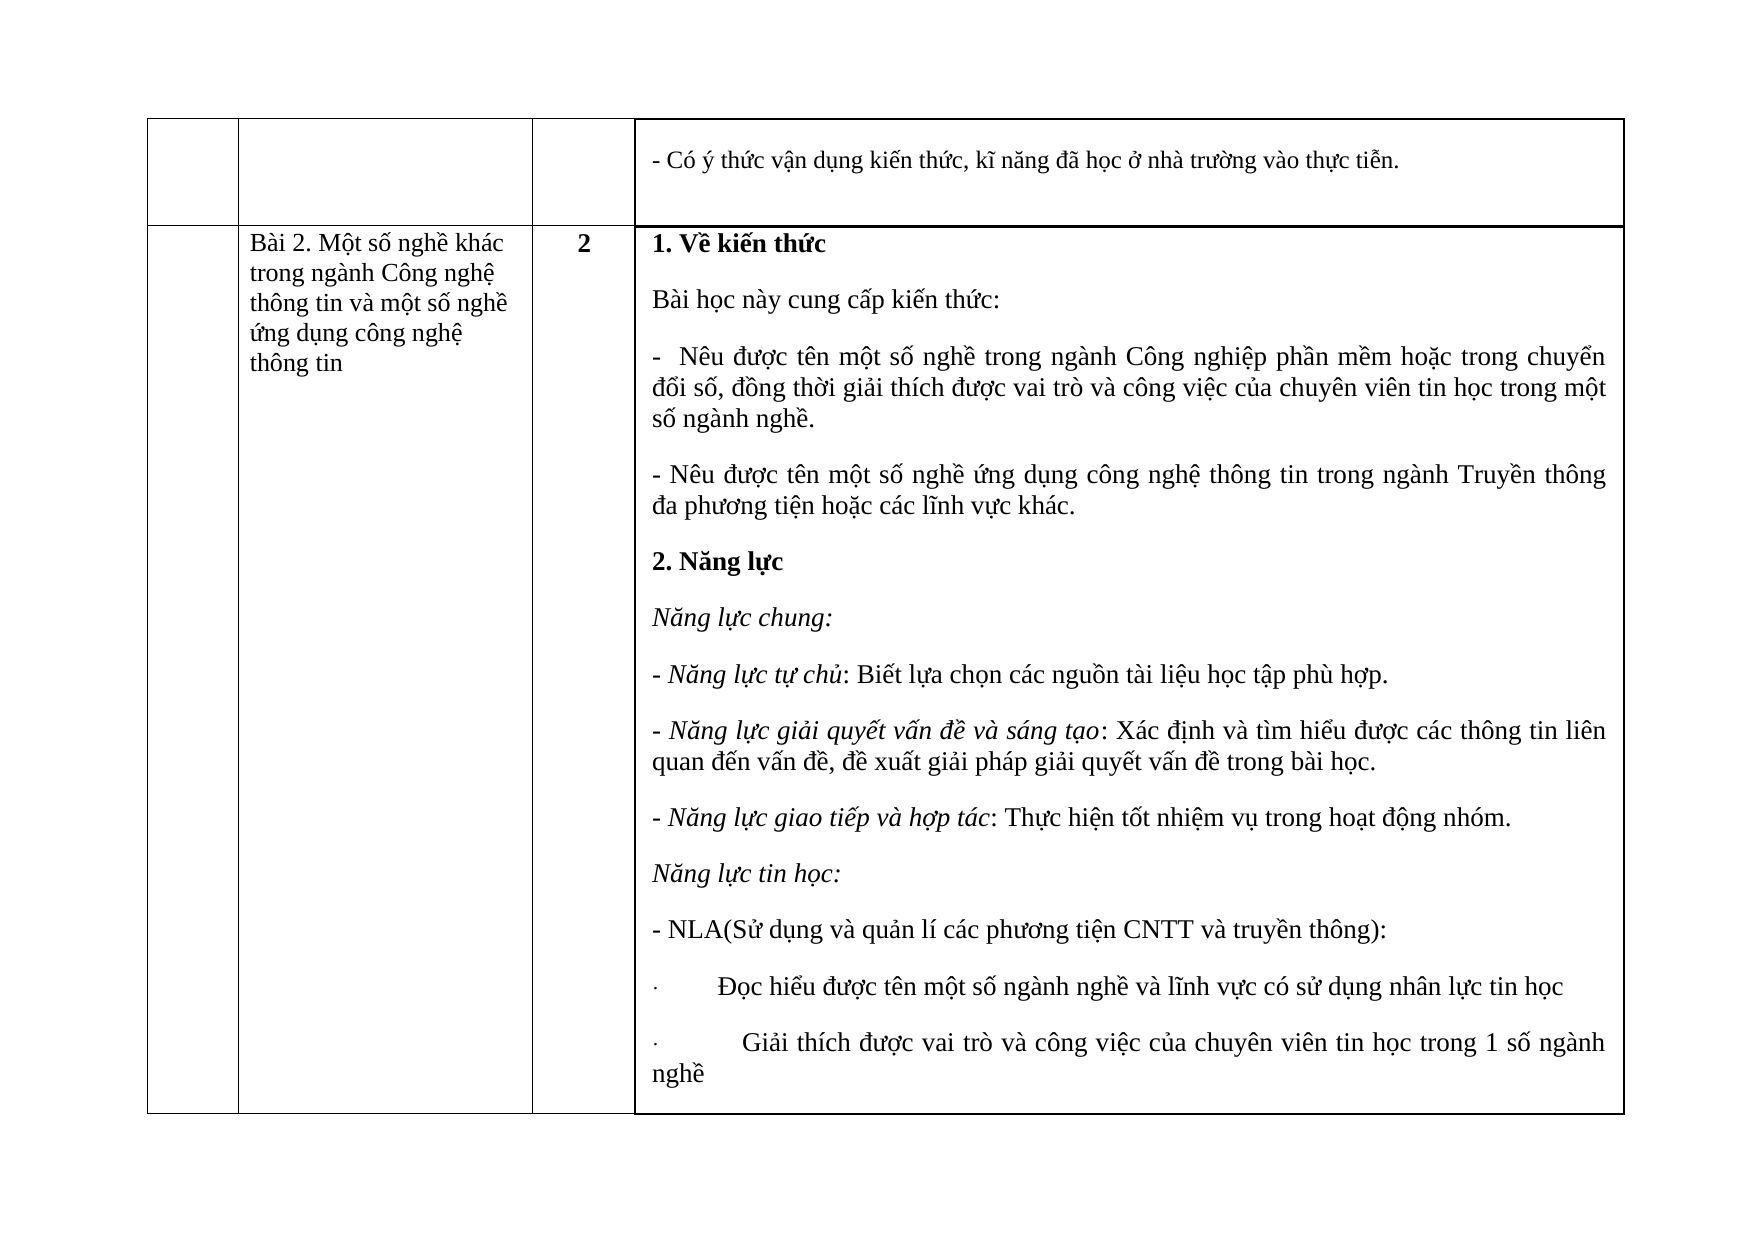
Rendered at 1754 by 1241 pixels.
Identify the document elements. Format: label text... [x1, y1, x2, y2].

table_cell [148, 119, 238, 225]
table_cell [636, 120, 1623, 225]
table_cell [636, 228, 1623, 1113]
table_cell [239, 226, 532, 1113]
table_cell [239, 119, 532, 225]
table_cell [148, 226, 238, 1113]
table_cell 2 [533, 119, 634, 225]
table_cell 2 [533, 226, 634, 1113]
